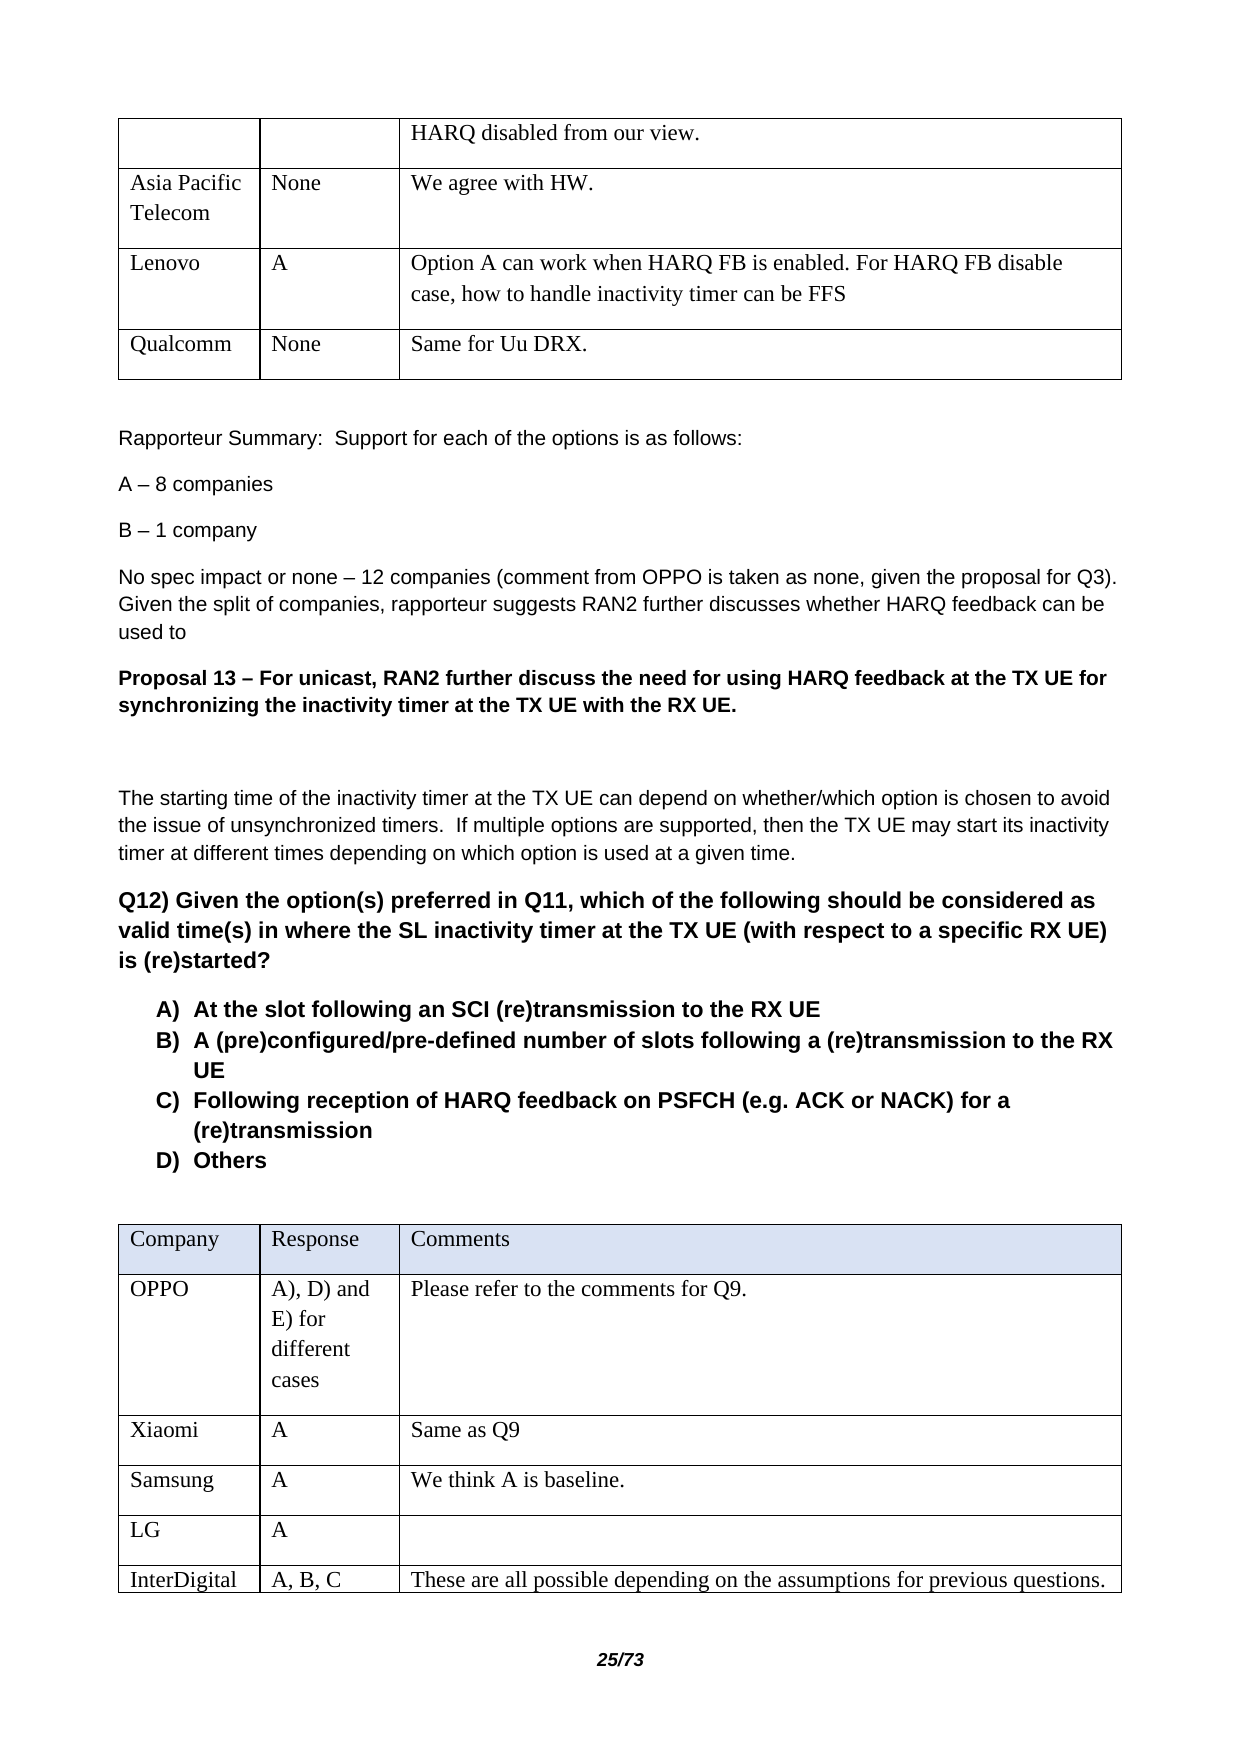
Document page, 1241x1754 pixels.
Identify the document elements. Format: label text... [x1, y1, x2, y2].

table_cell [261, 1516, 399, 1564]
table_cell [400, 169, 1121, 248]
text Q12) Given the option(s) preferred in Q11, which of the following should be considered as valid time(s) in where the SL inactivity timer at the TX UE (with respect to a specific RX UE) is (re)started? [118, 887, 1122, 974]
list At the slot following an SCI (re)transmission to the RX UE [156, 996, 1122, 1023]
table_cell [261, 1466, 399, 1514]
list Others [156, 1147, 1122, 1174]
table_cell [261, 249, 399, 328]
table_cell [261, 330, 399, 378]
table_cell [119, 169, 259, 248]
table_cell [119, 1516, 259, 1564]
table_header Response [261, 1225, 399, 1274]
table_cell [400, 119, 1121, 168]
table_cell [261, 1416, 399, 1464]
text The starting time of the inactivity timer at the TX UE can depend on whether/which option is chosen to avoid the issue of unsynchronized timers. If multiple options are supported, then the TX UE may start its inactivity timer at different times depending on which option is used at a given time. [118, 786, 1122, 865]
table_cell [119, 119, 259, 168]
table_cell [119, 249, 259, 328]
table_cell [119, 1416, 259, 1464]
table_cell [400, 1516, 1121, 1564]
table_header Company [119, 1225, 259, 1274]
table_cell [400, 249, 1121, 328]
list Following reception of HARQ feedback on PSFCH (e.g. ACK or NACK) for a (re)transmission [156, 1087, 1122, 1144]
table_header Comments [400, 1225, 1121, 1274]
table_cell [261, 119, 399, 168]
table_cell [119, 1566, 259, 1592]
table_cell [119, 1466, 259, 1514]
table_cell [400, 330, 1121, 378]
table_cell [119, 330, 259, 378]
table_cell [400, 1566, 1121, 1592]
table_cell [400, 1466, 1121, 1514]
table_cell [261, 1566, 399, 1592]
table_cell [261, 169, 399, 248]
list A (pre)configured/pre-defined number of slots following a (re)transmission to the RX UE [156, 1027, 1122, 1083]
table_cell [261, 1275, 399, 1414]
table_cell [119, 1275, 259, 1414]
table_cell [400, 1275, 1121, 1414]
table_cell [400, 1416, 1121, 1464]
